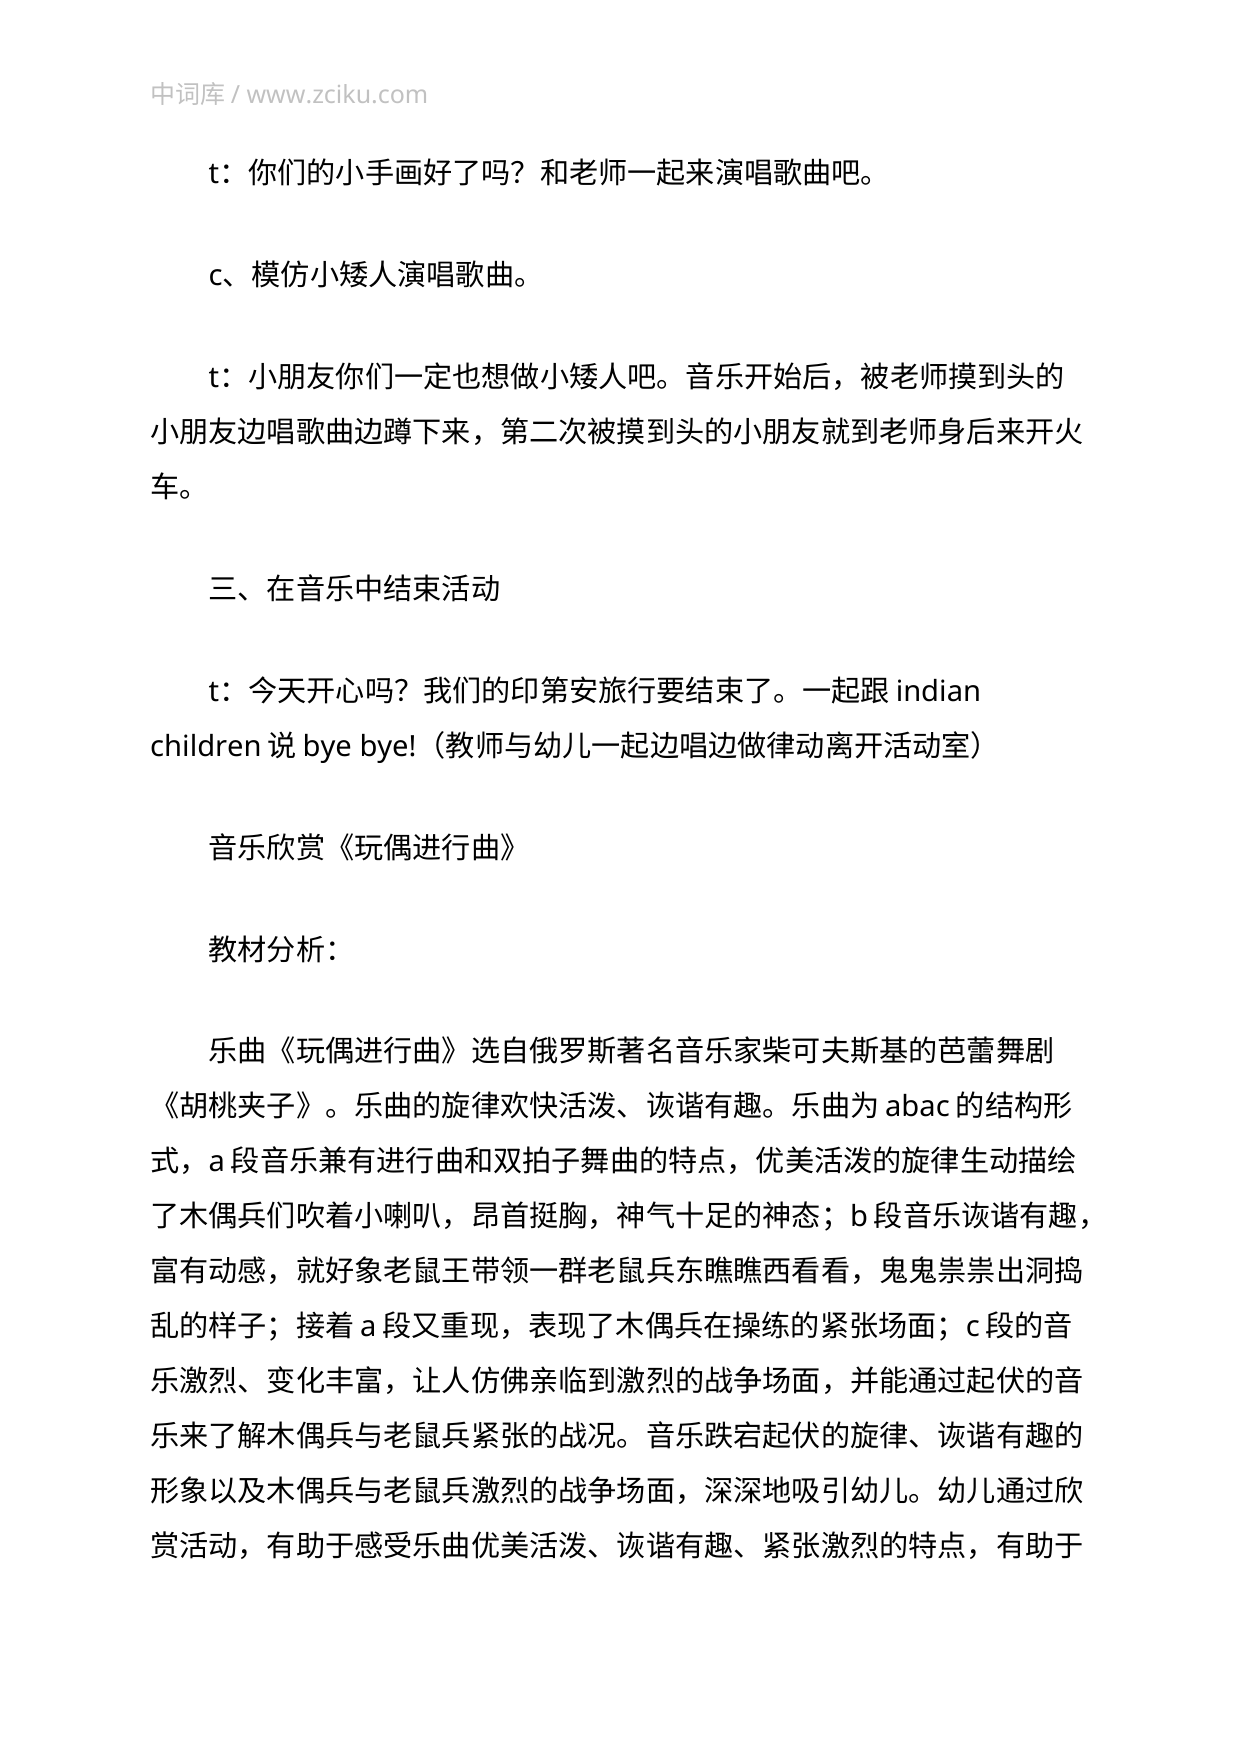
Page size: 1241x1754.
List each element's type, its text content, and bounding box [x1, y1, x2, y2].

text c、模仿小矮人演唱歌曲。 [150, 252, 1090, 294]
text 教材分析： [150, 926, 1090, 968]
text t：你们的小手画好了吗？和老师一起来演唱歌曲吧。 [150, 150, 1090, 192]
text t：小朋友你们一定也想做小矮人吧。音乐开始后，被老师摸到头的小朋友边唱歌曲边蹲下来，第二次被摸到头的小朋友就到老师身后来开火车。 [150, 354, 1090, 506]
text t：今天开心吗？我们的印第安旅行要结束了。一起跟indian children说bye bye!（教师与幼儿一起边唱边做律动离开活动室） [150, 667, 1090, 765]
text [150, 1028, 1090, 1565]
text 三、在音乐中结束活动 [150, 566, 1090, 608]
text 音乐欣赏《玩偶进行曲》 [150, 824, 1090, 867]
